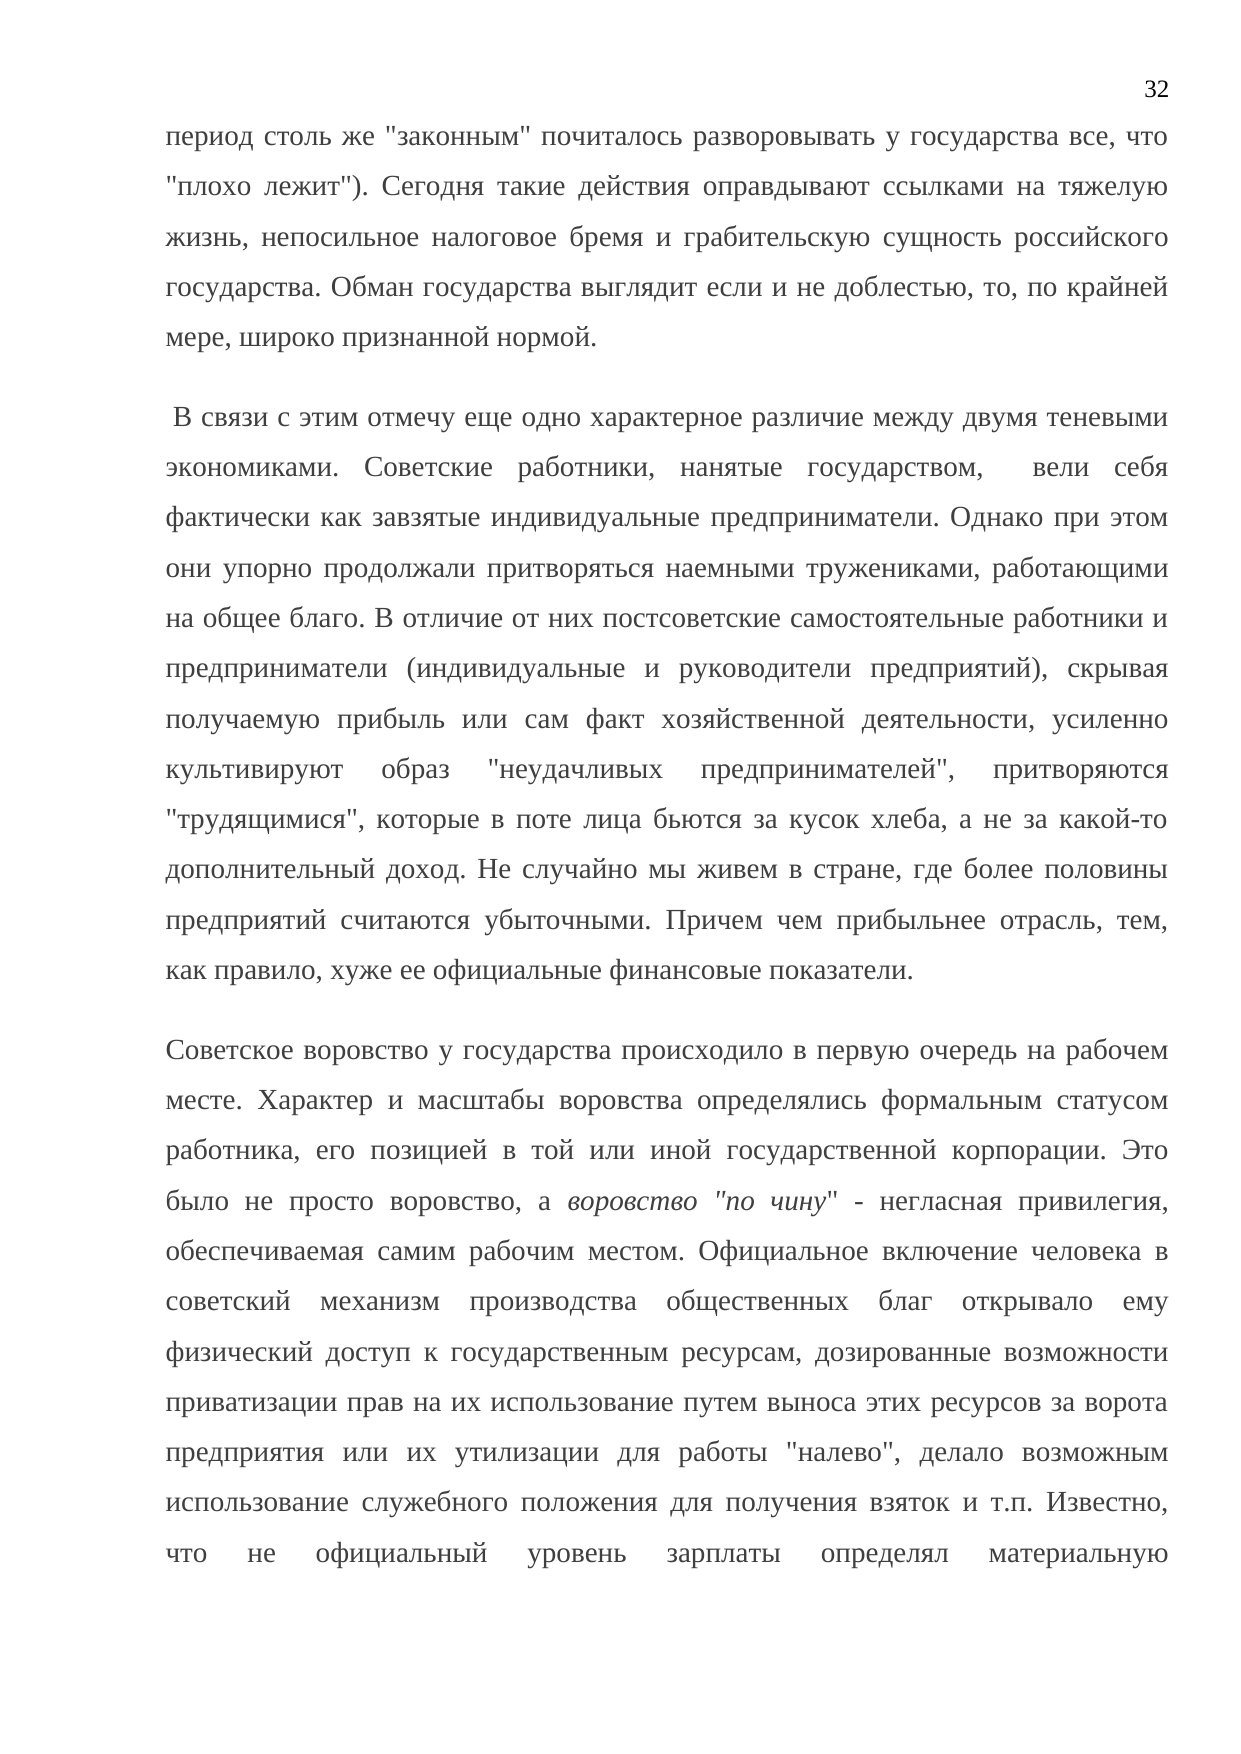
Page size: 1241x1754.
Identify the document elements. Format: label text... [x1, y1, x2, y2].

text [165, 118, 1169, 353]
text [165, 1032, 1169, 1568]
text В связи с этим отмечу еще одно характерное различие между двумя теневыми экономиками. Советские работники, нанятые государством, вели себя фактически как завзятые индивидуальные предприниматели. Однако при этом они упорно продолжали притворяться наемными тружениками, работающими на общее благо. В отличие от них постсоветские самостоятельные работники и предприниматели (индивидуальные и руководители предприятий), скрывая получаемую прибыль или сам факт хозяйственной деятельности, усиленно культивируют образ "неудачливых предпринимателей", притворяются "трудящимися", которые в поте лица бьются за кусок хлеба, а не за какой-то дополнительный доход. Не случайно мы живем в стране, где более половины предприятий считаются убыточными. Причем чем прибыльнее отрасль, тем, как правило, хуже ее официальные финансовые показатели. [165, 399, 1169, 986]
